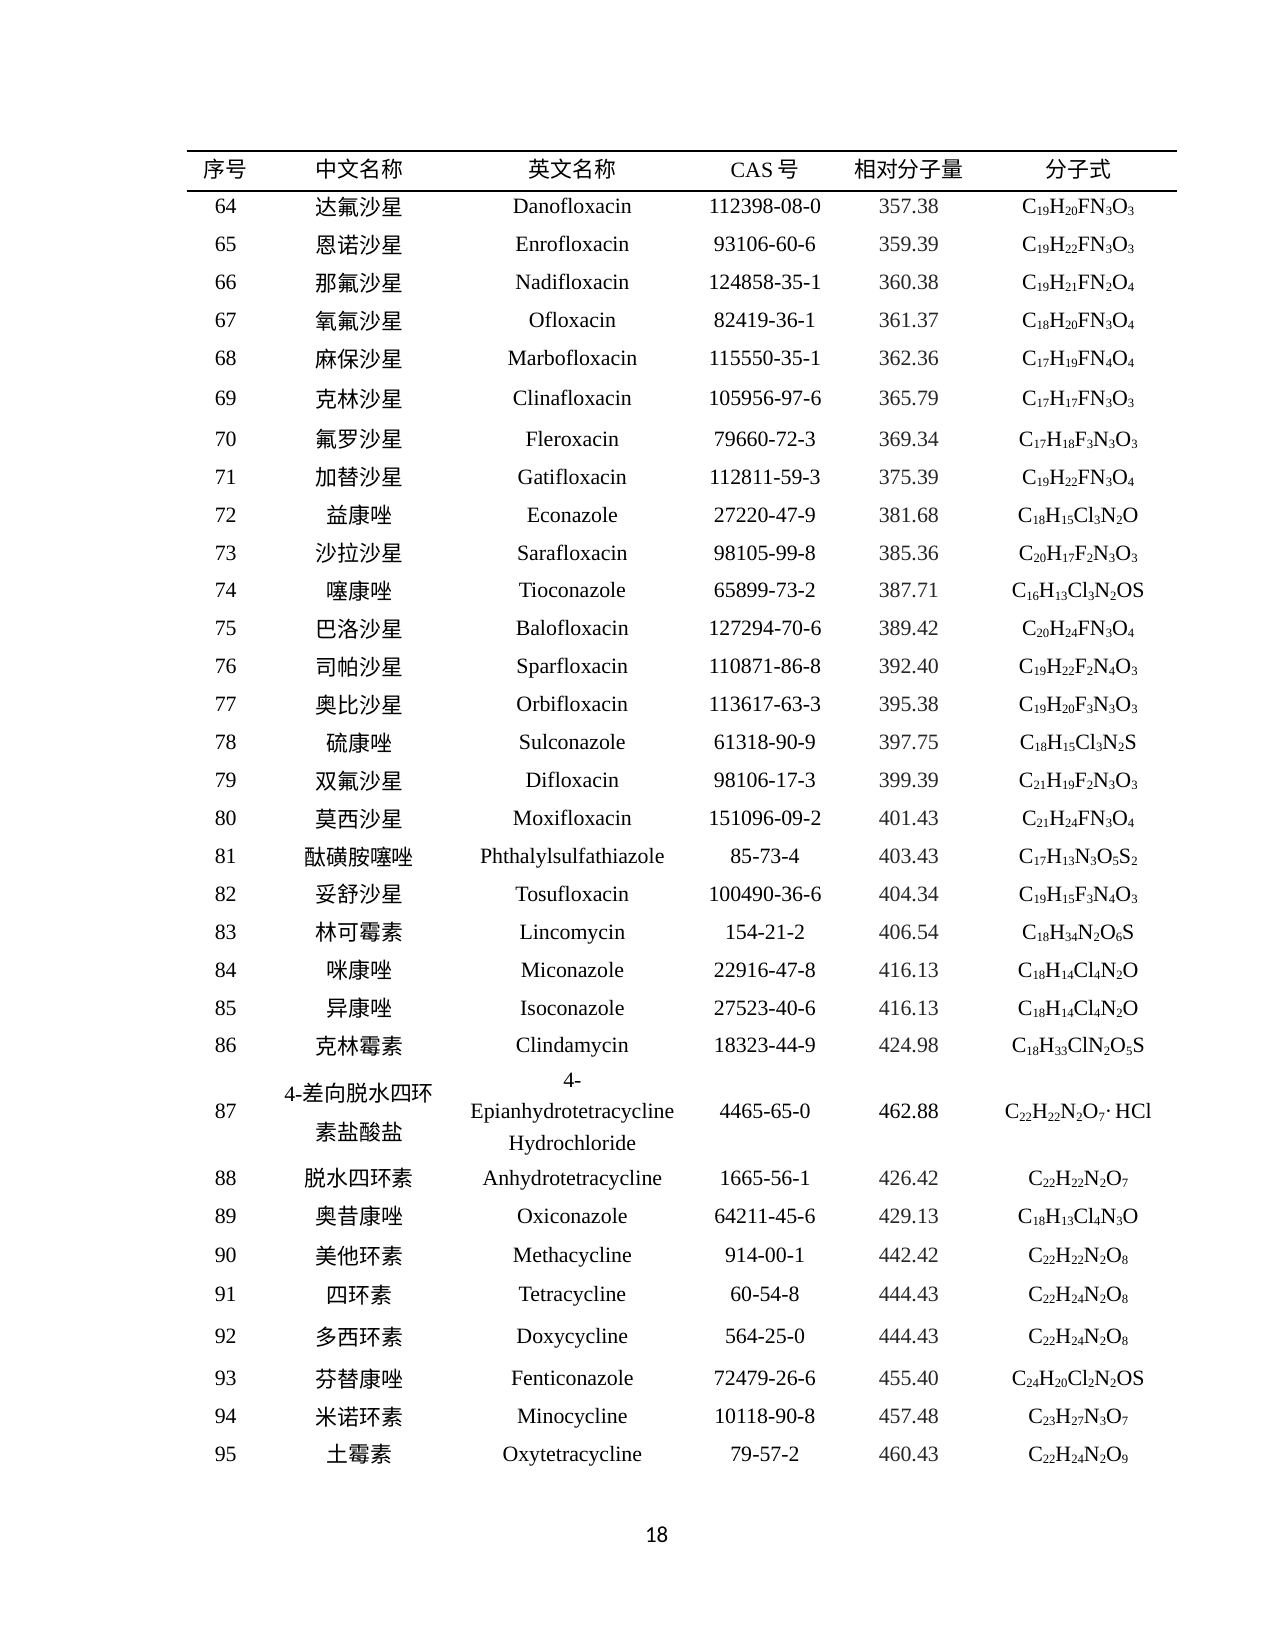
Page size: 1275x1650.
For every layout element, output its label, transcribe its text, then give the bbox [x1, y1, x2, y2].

table_cell 85-73-4 [691, 840, 839, 877]
table_cell C19H22F2N4O3 [979, 650, 1177, 688]
table_cell Tetracycline [453, 1278, 691, 1316]
table_cell 112811-59-3 [691, 460, 839, 498]
table_cell 噻康唑 [264, 574, 453, 612]
table_cell 444.43 [839, 1278, 979, 1316]
table_cell C20H24FN3O4 [979, 612, 1177, 650]
table_cell 442.42 [839, 1237, 979, 1278]
table_cell 69 [187, 380, 264, 422]
table_header 序号 [187, 152, 264, 190]
table_cell 444.43 [839, 1316, 979, 1362]
table_cell 芬替康唑 [264, 1362, 453, 1399]
table_cell 4465-65-0 [691, 1067, 839, 1161]
table_cell Phthalylsulfathiazole [453, 840, 691, 877]
table_cell C18H13Cl4N3O [979, 1199, 1177, 1237]
table_cell C19H21FN2O4 [979, 266, 1177, 304]
table_cell 74 [187, 574, 264, 612]
table_cell 咪康唑 [264, 953, 453, 991]
table_cell 98106-17-3 [691, 764, 839, 802]
table_cell 154-21-2 [691, 915, 839, 953]
table_cell C23H27N3O7 [979, 1400, 1177, 1437]
table_cell 27523-40-6 [691, 991, 839, 1029]
table_header 英文名称 [453, 152, 691, 190]
table_cell 564-25-0 [691, 1316, 839, 1362]
table_cell 82 [187, 878, 264, 915]
table_cell Doxycycline [453, 1316, 691, 1362]
table_cell 89 [187, 1199, 264, 1237]
table_cell 392.40 [839, 650, 979, 688]
table_cell Sulconazole [453, 726, 691, 764]
table_cell C22H24N2O9 [979, 1438, 1177, 1475]
table_cell C24H20Cl2N2OS [979, 1362, 1177, 1399]
table_cell 克林霉素 [264, 1029, 453, 1067]
table_cell 93106-60-6 [691, 228, 839, 266]
table_cell 土霉素 [264, 1438, 453, 1475]
table_cell 88 [187, 1161, 264, 1199]
table_cell 85 [187, 991, 264, 1029]
table_cell 387.71 [839, 574, 979, 612]
table_header 相对分子量 [839, 152, 979, 190]
table_cell 沙拉沙星 [264, 536, 453, 574]
table_cell Lincomycin [453, 915, 691, 953]
table_cell Orbifloxacin [453, 688, 691, 726]
table_cell 75 [187, 612, 264, 650]
table_cell 酞磺胺噻唑 [264, 840, 453, 877]
table_cell 80 [187, 802, 264, 839]
table_cell 110871-86-8 [691, 650, 839, 688]
table_cell C18H15Cl3N2O [979, 498, 1177, 536]
table_cell Fenticonazole [453, 1362, 691, 1399]
table_cell 361.37 [839, 304, 979, 342]
table_cell Nadifloxacin [453, 266, 691, 304]
table_cell 60-54-8 [691, 1278, 839, 1316]
table_cell Ofloxacin [453, 304, 691, 342]
table_cell 四环素 [264, 1278, 453, 1316]
table_cell C16H13Cl3N2OS [979, 574, 1177, 612]
table_cell 68 [187, 342, 264, 379]
table_cell 脱水四环素 [264, 1161, 453, 1199]
table_cell 100490-36-6 [691, 878, 839, 915]
table_cell 77 [187, 688, 264, 726]
table_cell 113617-63-3 [691, 688, 839, 726]
table_cell Minocycline [453, 1400, 691, 1437]
table_cell Sparfloxacin [453, 650, 691, 688]
table_cell 90 [187, 1237, 264, 1278]
table_cell C18H20FN3O4 [979, 304, 1177, 342]
table_cell 奥昔康唑 [264, 1199, 453, 1237]
table_cell 79-57-2 [691, 1438, 839, 1475]
table_cell C22H24N2O8 [979, 1316, 1177, 1362]
table_cell 404.34 [839, 878, 979, 915]
table_cell 加替沙星 [264, 460, 453, 498]
table_cell 98105-99-8 [691, 536, 839, 574]
table_cell 奥比沙星 [264, 688, 453, 726]
table_cell 73 [187, 536, 264, 574]
table_cell 84 [187, 953, 264, 991]
table_header 中文名称 [264, 152, 453, 190]
table_cell 恩诺沙星 [264, 228, 453, 266]
table_cell 416.13 [839, 953, 979, 991]
table_cell 硫康唑 [264, 726, 453, 764]
table_cell 462.88 [839, 1067, 979, 1161]
table_cell 424.98 [839, 1029, 979, 1067]
table_cell 457.48 [839, 1400, 979, 1437]
table_cell 362.36 [839, 342, 979, 379]
table_cell 异康唑 [264, 991, 453, 1029]
table_cell 66 [187, 266, 264, 304]
table_cell C17H13N3O5S2 [979, 840, 1177, 877]
table_cell 105956-97-6 [691, 380, 839, 422]
table_cell 79660-72-3 [691, 423, 839, 460]
table_cell Marbofloxacin [453, 342, 691, 379]
table_cell 369.34 [839, 423, 979, 460]
table_cell C19H22FN3O4 [979, 460, 1177, 498]
table_cell 406.54 [839, 915, 979, 953]
table_cell 4-Epianhydrotetracycline Hydrochloride [453, 1067, 691, 1161]
table_cell 460.43 [839, 1438, 979, 1475]
table_cell C19H22FN3O3 [979, 228, 1177, 266]
table_cell 87 [187, 1067, 264, 1161]
table_cell 389.42 [839, 612, 979, 650]
table_cell 365.79 [839, 380, 979, 422]
table_cell C18H14Cl4N2O [979, 953, 1177, 991]
table_cell 达氟沙星 [264, 192, 453, 228]
table_cell 151096-09-2 [691, 802, 839, 839]
table_cell 403.43 [839, 840, 979, 877]
table_cell 71 [187, 460, 264, 498]
table_cell 那氟沙星 [264, 266, 453, 304]
table_cell 76 [187, 650, 264, 688]
table_cell 124858-35-1 [691, 266, 839, 304]
table_cell 426.42 [839, 1161, 979, 1199]
table_cell Tosufloxacin [453, 878, 691, 915]
table_cell 429.13 [839, 1199, 979, 1237]
table_cell 61318-90-9 [691, 726, 839, 764]
table_cell 巴洛沙星 [264, 612, 453, 650]
table_cell Sarafloxacin [453, 536, 691, 574]
table_cell Econazole [453, 498, 691, 536]
table_cell C20H17F2N3O3 [979, 536, 1177, 574]
table_cell 64 [187, 192, 264, 228]
table_cell 94 [187, 1400, 264, 1437]
table_cell C19H20FN3O3 [979, 192, 1177, 228]
table_cell C18H15Cl3N2S [979, 726, 1177, 764]
table_cell 455.40 [839, 1362, 979, 1399]
table_cell C17H19FN4O4 [979, 342, 1177, 379]
table_cell 1665-56-1 [691, 1161, 839, 1199]
table_cell 914-00-1 [691, 1237, 839, 1278]
table_cell C19H15F3N4O3 [979, 878, 1177, 915]
table_cell 18323-44-9 [691, 1029, 839, 1067]
table_header 分子式 [979, 152, 1177, 190]
table_cell 395.38 [839, 688, 979, 726]
table_cell 多西环素 [264, 1316, 453, 1362]
table_cell 妥舒沙星 [264, 878, 453, 915]
table_cell Anhydrotetracycline [453, 1161, 691, 1199]
table_cell 93 [187, 1362, 264, 1399]
table_cell 益康唑 [264, 498, 453, 536]
table_cell C18H34N2O6S [979, 915, 1177, 953]
table_cell Difloxacin [453, 764, 691, 802]
table_cell 4-差向脱水四环素盐酸盐 [264, 1067, 453, 1161]
table_cell C18H33ClN2O5S [979, 1029, 1177, 1067]
table_cell 64211-45-6 [691, 1199, 839, 1237]
table_cell C21H19F2N3O3 [979, 764, 1177, 802]
table_cell C19H20F3N3O3 [979, 688, 1177, 726]
table_cell Clinafloxacin [453, 380, 691, 422]
table_cell 70 [187, 423, 264, 460]
table_cell 115550-35-1 [691, 342, 839, 379]
table_cell 385.36 [839, 536, 979, 574]
table_cell 氧氟沙星 [264, 304, 453, 342]
table_cell 81 [187, 840, 264, 877]
table_cell 83 [187, 915, 264, 953]
table_cell 10118-90-8 [691, 1400, 839, 1437]
table_cell 82419-36-1 [691, 304, 839, 342]
table_cell C17H18F3N3O3 [979, 423, 1177, 460]
table_cell C22H22N2O7· HCl [979, 1067, 1177, 1161]
table_cell 双氟沙星 [264, 764, 453, 802]
table_cell 79 [187, 764, 264, 802]
table_cell 92 [187, 1316, 264, 1362]
table_cell 美他环素 [264, 1237, 453, 1278]
table_cell 65 [187, 228, 264, 266]
table_cell 72479-26-6 [691, 1362, 839, 1399]
table_cell C17H17FN3O3 [979, 380, 1177, 422]
table_cell 72 [187, 498, 264, 536]
table_cell C21H24FN3O4 [979, 802, 1177, 839]
table_cell C22H24N2O8 [979, 1278, 1177, 1316]
table_cell 399.39 [839, 764, 979, 802]
table_cell 91 [187, 1278, 264, 1316]
table_cell Danofloxacin [453, 192, 691, 228]
table_cell 麻保沙星 [264, 342, 453, 379]
table_cell 381.68 [839, 498, 979, 536]
table_cell C18H14Cl4N2O [979, 991, 1177, 1029]
table_cell Moxifloxacin [453, 802, 691, 839]
table_cell 27220-47-9 [691, 498, 839, 536]
table_cell Fleroxacin [453, 423, 691, 460]
table_cell C22H22N2O7 [979, 1161, 1177, 1199]
table_cell Isoconazole [453, 991, 691, 1029]
table_cell 127294-70-6 [691, 612, 839, 650]
table_cell 359.39 [839, 228, 979, 266]
table_cell Miconazole [453, 953, 691, 991]
table_cell 357.38 [839, 192, 979, 228]
table_cell 397.75 [839, 726, 979, 764]
table_cell 氟罗沙星 [264, 423, 453, 460]
table_cell Methacycline [453, 1237, 691, 1278]
table_cell 米诺环素 [264, 1400, 453, 1437]
table_cell Oxiconazole [453, 1199, 691, 1237]
table_cell 克林沙星 [264, 380, 453, 422]
table_cell 莫西沙星 [264, 802, 453, 839]
table_cell Balofloxacin [453, 612, 691, 650]
table_cell 112398-08-0 [691, 192, 839, 228]
table_cell 86 [187, 1029, 264, 1067]
table_cell Enrofloxacin [453, 228, 691, 266]
table_cell 78 [187, 726, 264, 764]
table_cell Clindamycin [453, 1029, 691, 1067]
table_cell 22916-47-8 [691, 953, 839, 991]
table_cell 67 [187, 304, 264, 342]
table_cell 65899-73-2 [691, 574, 839, 612]
table_cell C22H22N2O8 [979, 1237, 1177, 1278]
table_cell Tioconazole [453, 574, 691, 612]
table_cell Oxytetracycline [453, 1438, 691, 1475]
table_cell 95 [187, 1438, 264, 1475]
table_cell 401.43 [839, 802, 979, 839]
table_cell 416.13 [839, 991, 979, 1029]
table_cell 司帕沙星 [264, 650, 453, 688]
table_cell 林可霉素 [264, 915, 453, 953]
table_cell 360.38 [839, 266, 979, 304]
table_cell 375.39 [839, 460, 979, 498]
table_cell Gatifloxacin [453, 460, 691, 498]
table_header CAS号 [691, 152, 839, 190]
